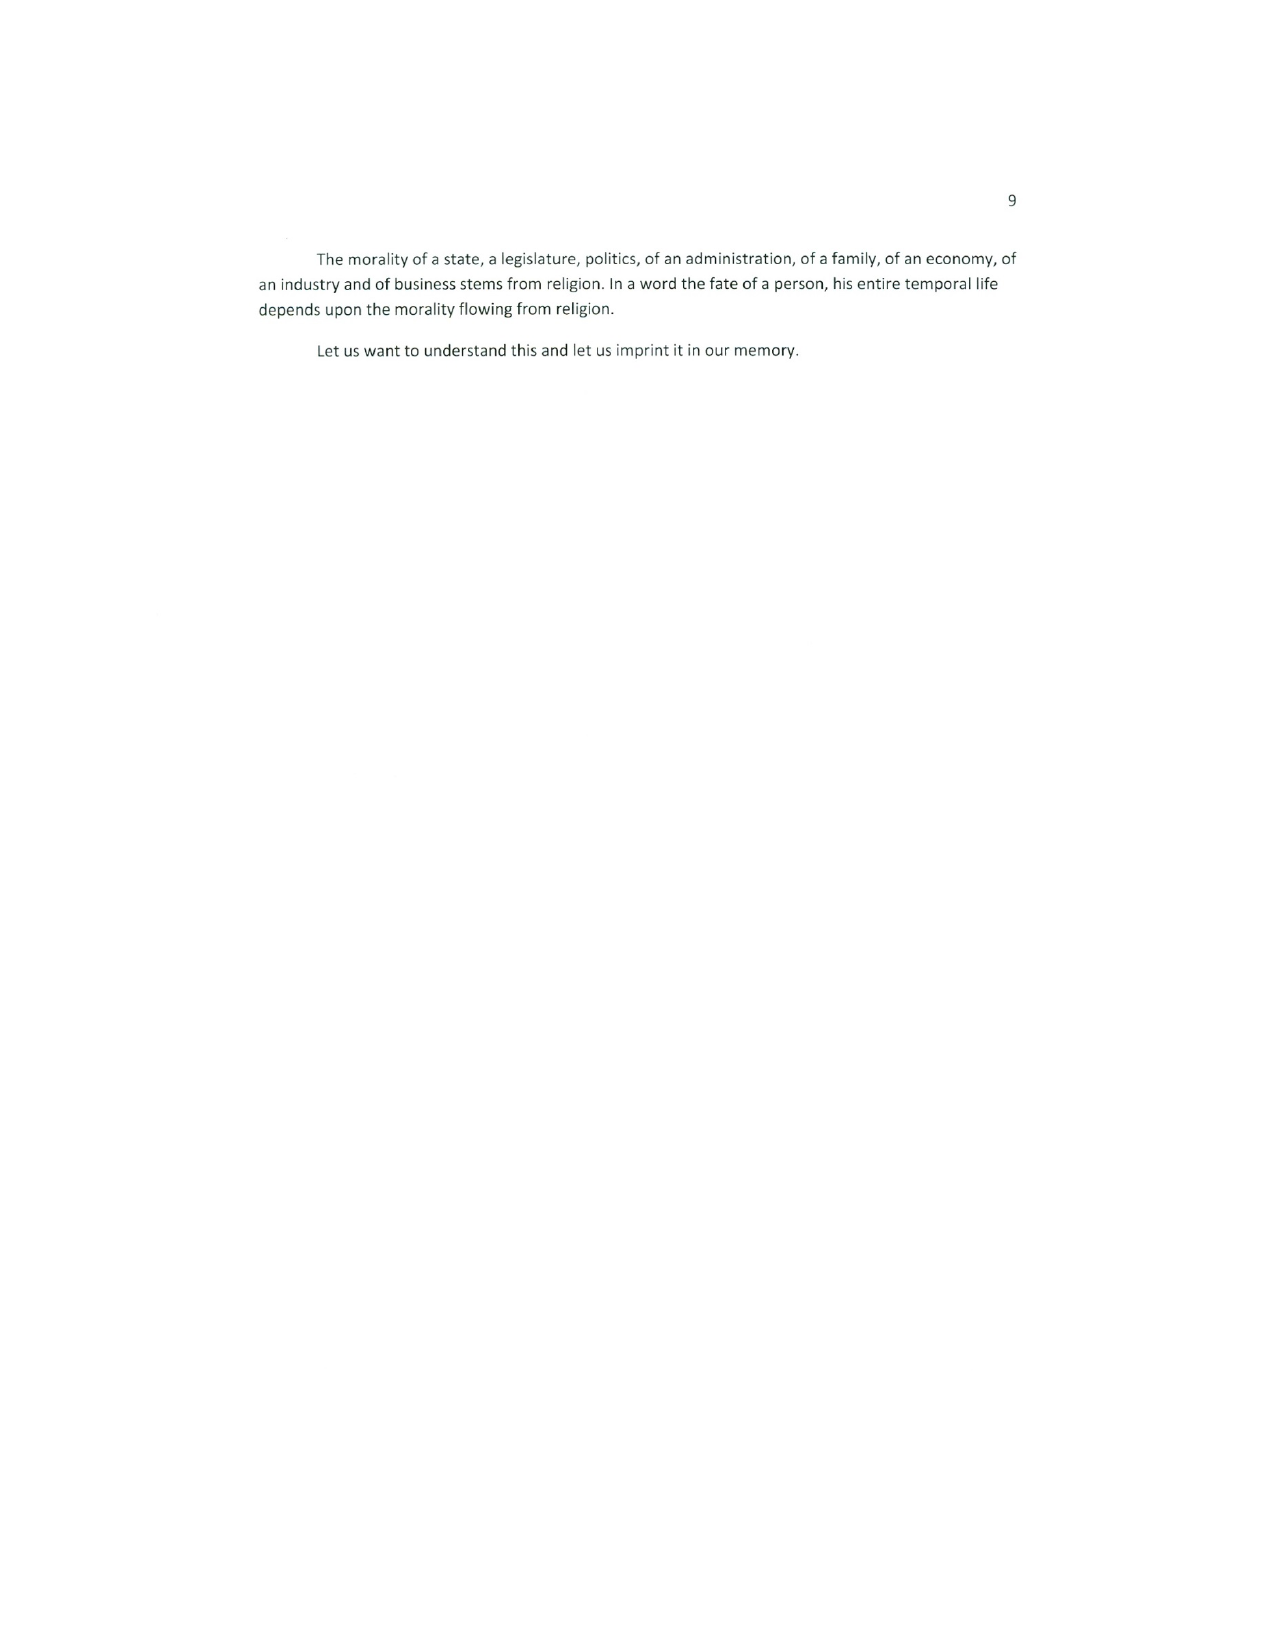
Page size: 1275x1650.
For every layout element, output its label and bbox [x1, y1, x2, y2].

picture [150, 150, 1125, 1404]
